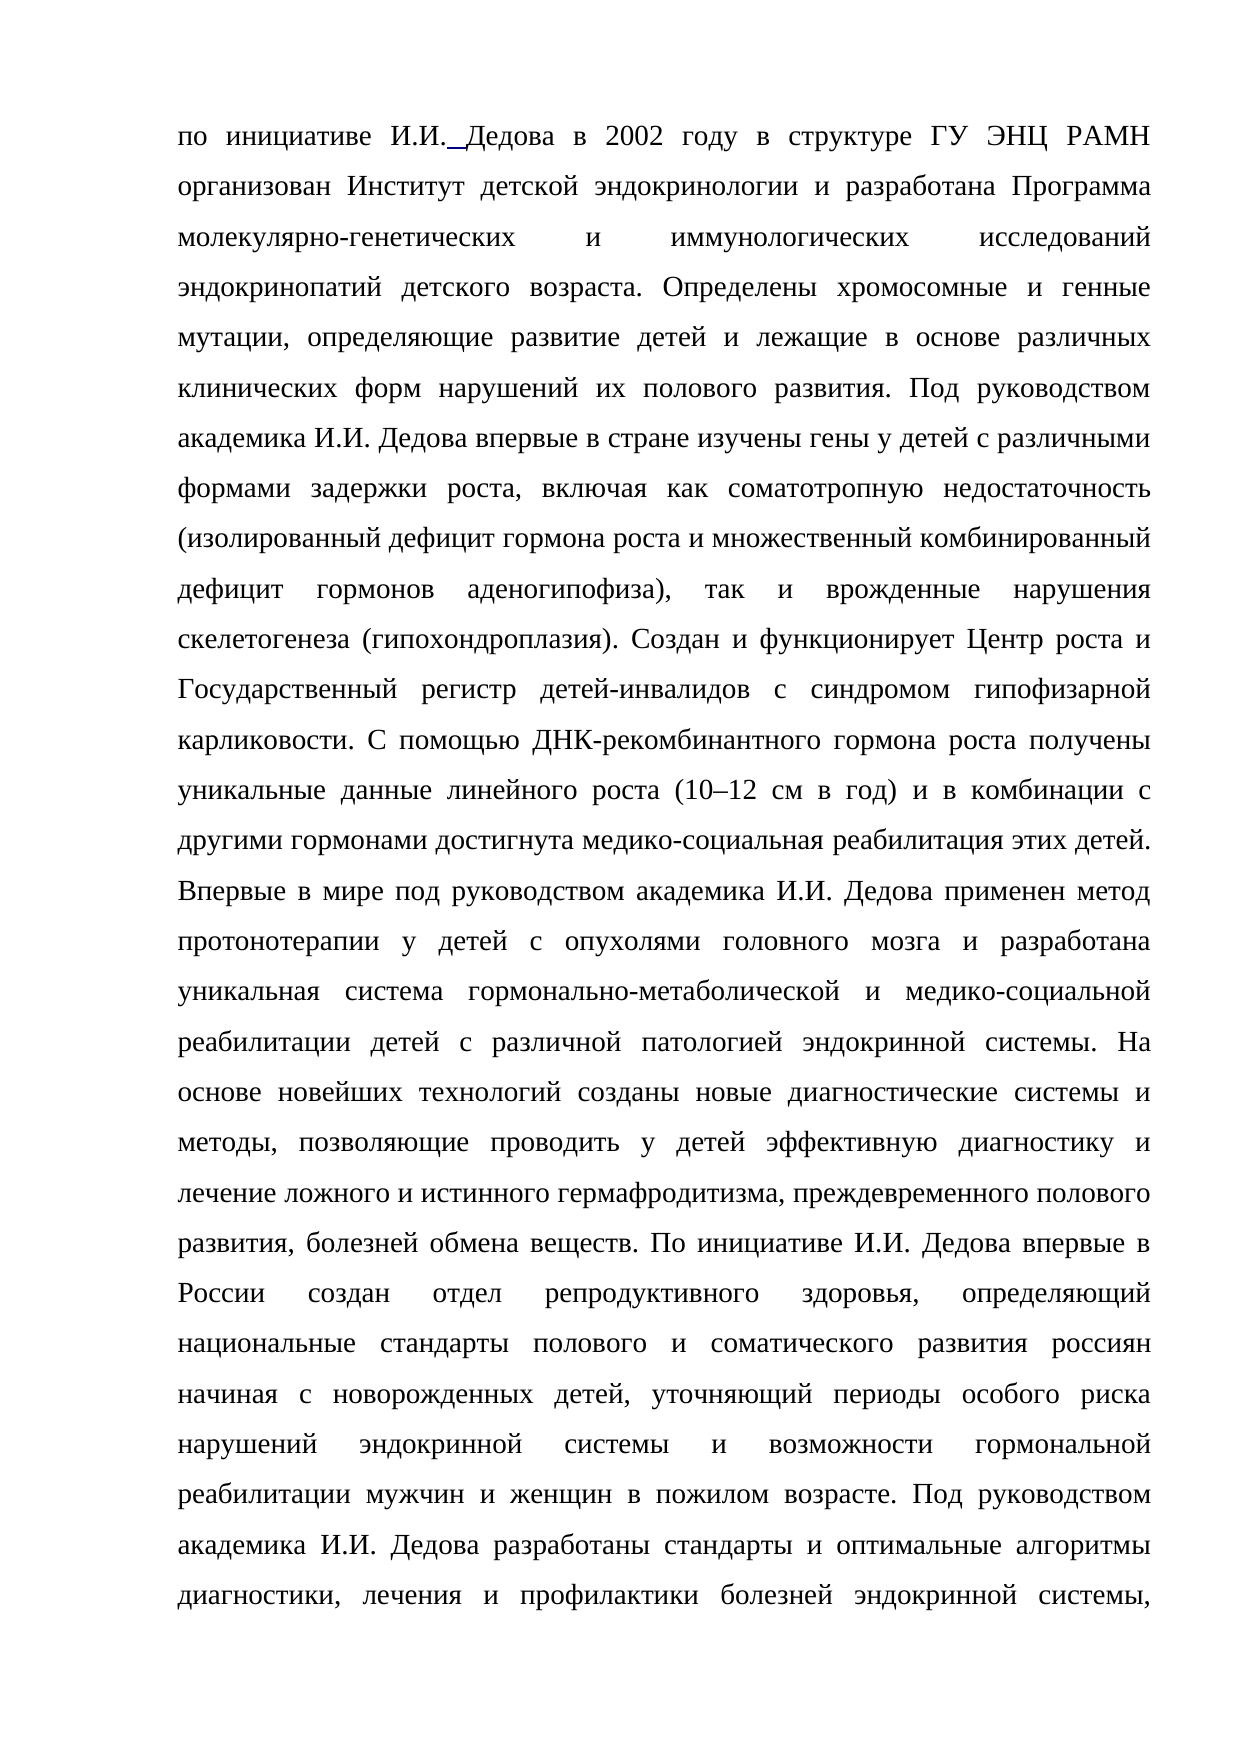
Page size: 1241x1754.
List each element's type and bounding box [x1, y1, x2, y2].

text [177, 118, 1152, 1611]
